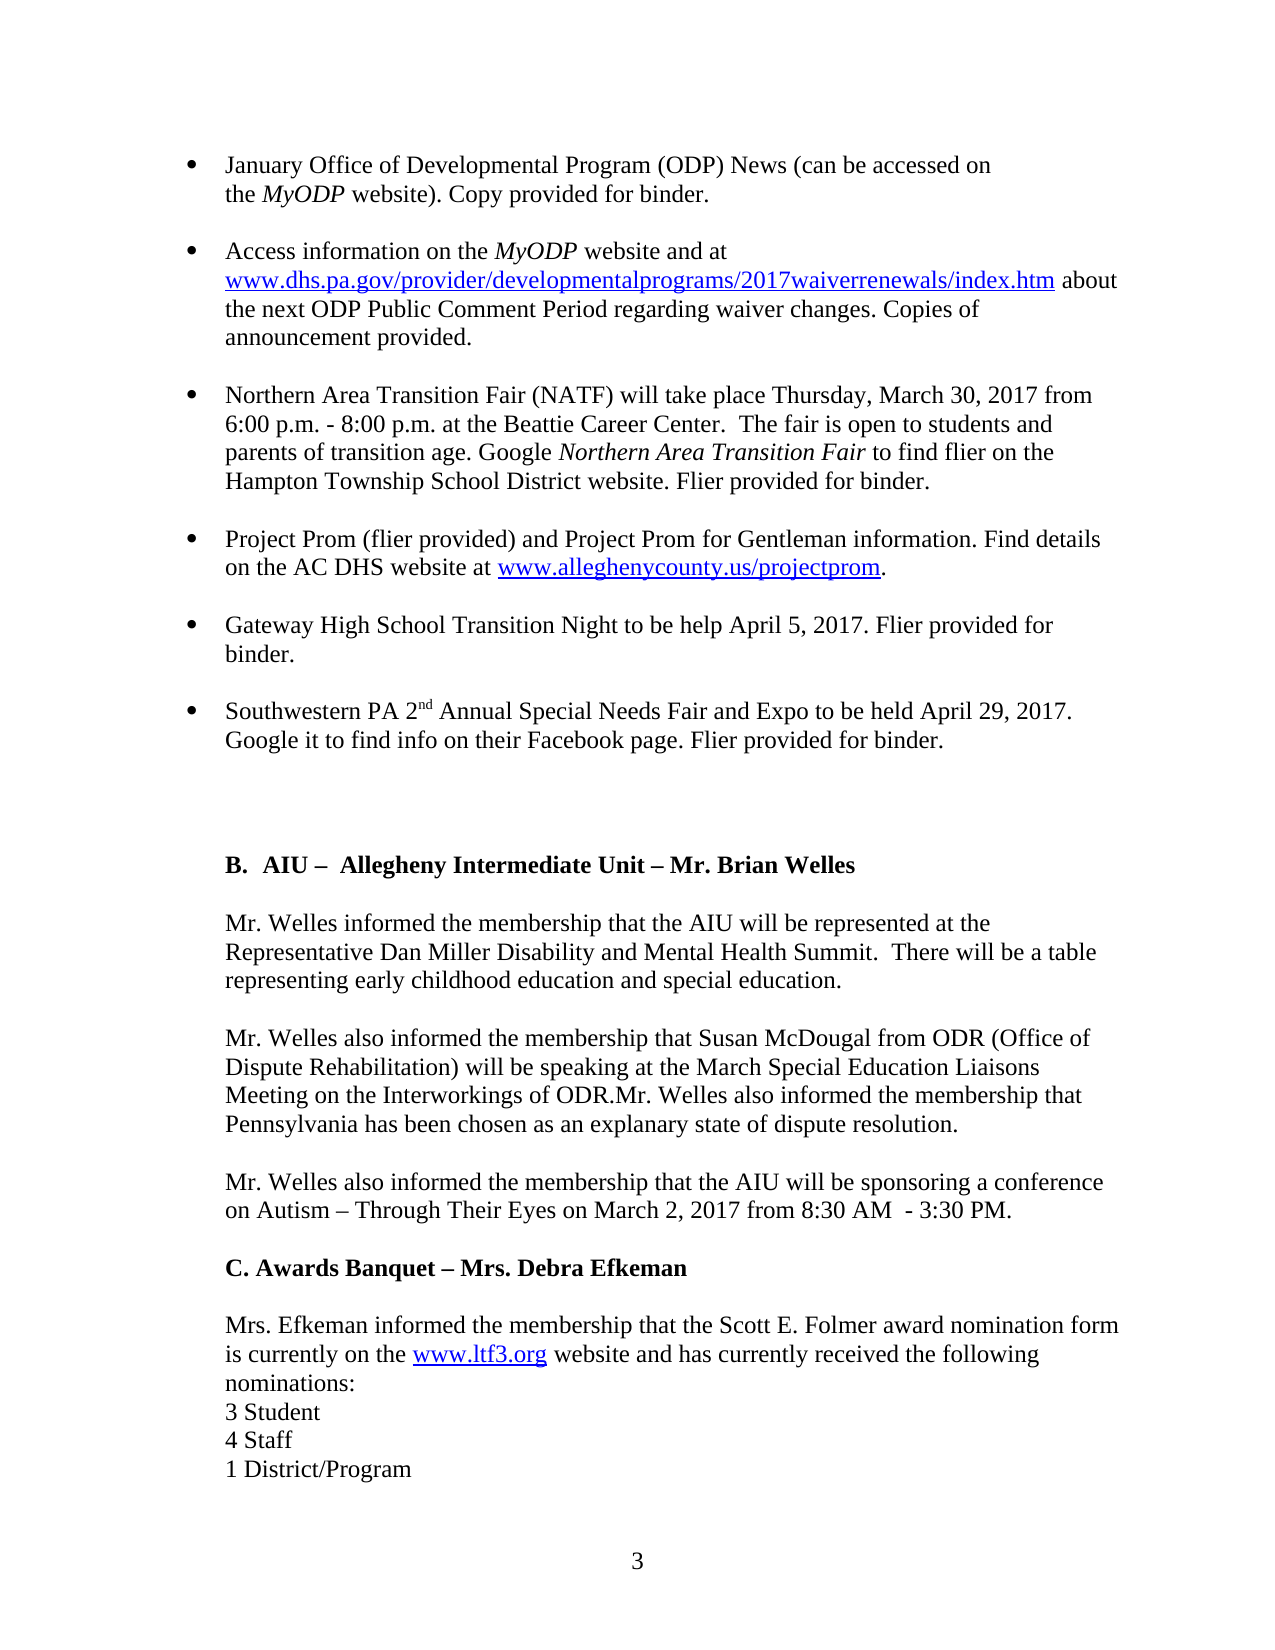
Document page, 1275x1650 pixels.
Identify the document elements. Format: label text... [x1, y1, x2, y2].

text C. Awards Banquet – Mrs. Debra Efkeman [150, 1253, 1125, 1282]
list Gateway High School Transition Night to be help April 5, 2017. Flier provided for binder. [187, 610, 1125, 667]
text Mrs. Efkeman informed the membership that the Scott E. Folmer award nomination form is currently on the www.ltf3.org website and has currently received the following nominations: [225, 1311, 1125, 1397]
text Mr. Welles informed the membership that the AIU will be represented at the Representative Dan Miller Disability and Mental Health Summit. There will be a table representing early childhood education and special education. [225, 908, 1125, 994]
text 1 District/Program [225, 1454, 1125, 1483]
list Northern Area Transition Fair (NATF) will take place Thursday, March 30, 2017 from 6:00 p.m. - 8:00 p.m. at the Beattie Career Center. The fair is open to students and parents of transition age. Google Northern Area Transition Fair to find flier on the Hampton Township School District website. Flier provided for binder. [187, 380, 1125, 495]
text 3 Student [225, 1397, 1125, 1426]
list Access information on the MyODP website and at www.dhs.pa.gov/provider/developmentalprograms/2017waiverrenewals/index.htm about the next ODP Public Comment Period regarding waiver changes. Copies of announcement provided. [187, 236, 1125, 351]
list January Office of Developmental Program (ODP) News (can be accessed on the MyODP website). Copy provided for binder. [187, 150, 1125, 207]
list Southwestern PA 2nd Annual Special Needs Fair and Expo to be held April 29, 2017. Google it to find info on their Facebook page. Flier provided for binder. [187, 696, 1125, 754]
text Mr. Welles also informed the membership that Susan McDougal from ODR (Office of Dispute Rehabilitation) will be speaking at the March Special Education Liaisons Meeting on the Interworkings of ODR.Mr. Welles also informed the membership that Pennsylvania has been chosen as an explanary state of dispute resolution. [225, 1023, 1125, 1138]
text 4 Staff [225, 1426, 1125, 1454]
list Project Prom (flier provided) and Project Prom for Gentleman information. Find details on the AC DHS website at www.alleghenycounty.us/projectprom. [187, 524, 1125, 581]
text Mr. Welles also informed the membership that the AIU will be sponsoring a conference on Autism – Through Their Eyes on March 2, 2017 from 8:30 AM - 3:30 PM. [225, 1167, 1125, 1224]
list AIU – Allegheny Intermediate Unit – Mr. Brian Welles [225, 851, 1125, 879]
